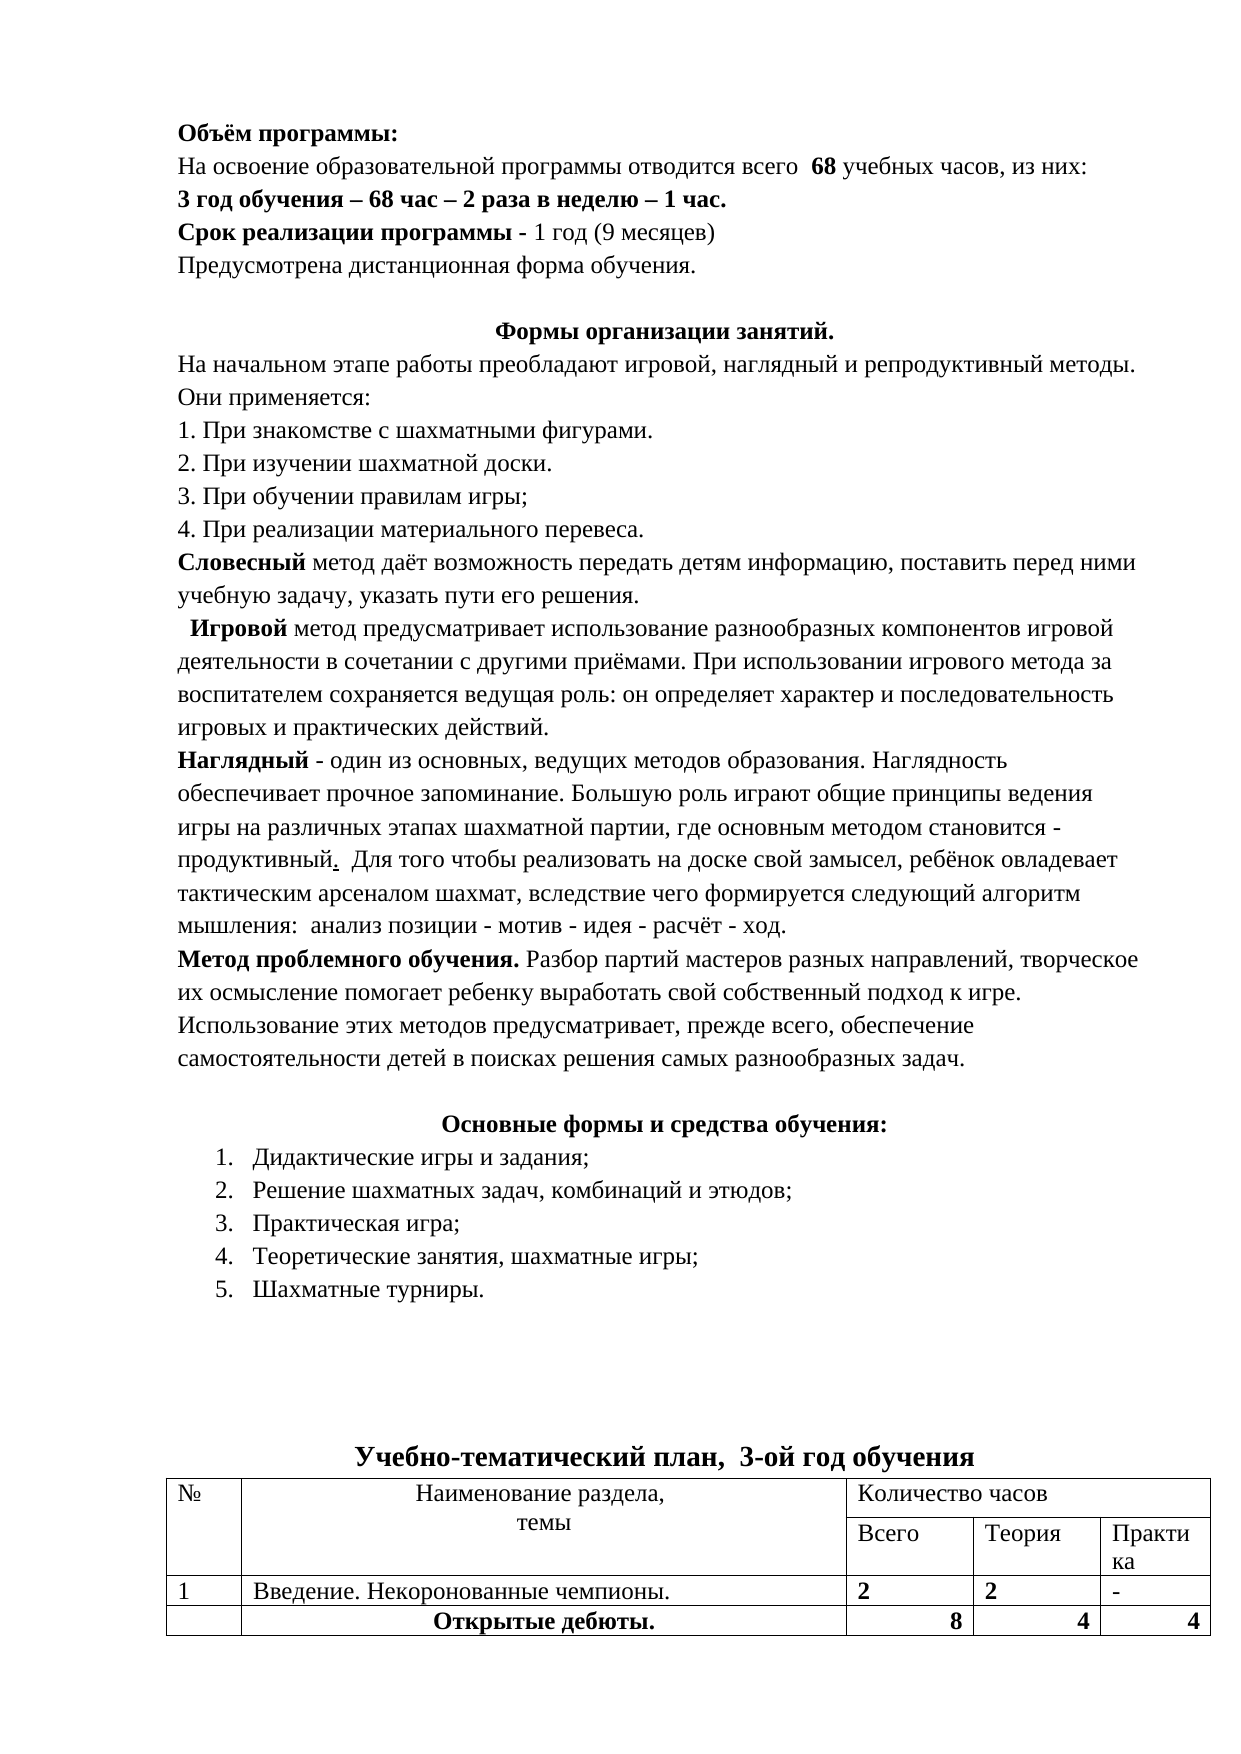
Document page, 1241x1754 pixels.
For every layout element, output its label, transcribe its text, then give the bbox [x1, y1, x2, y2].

text 3 год обучения – 68 час – 2 раза в неделю – 1 час. [177, 184, 1152, 213]
text На начальном этапе работы преобладают игровой, наглядный и репродуктивный методы. Они применяется: [177, 349, 1152, 411]
text Срок реализации программы - 1 год (9 месяцев) [177, 217, 1152, 246]
table_cell Всего [847, 1518, 973, 1575]
list Решение шахматных задач, комбинаций и этюдов; [215, 1175, 1152, 1203]
text Учебно-тематический план, 3-ой год обучения [177, 1439, 1152, 1472]
table_cell 1 [167, 1576, 241, 1605]
table_cell 4 [974, 1606, 1100, 1635]
table_header Наименование раздела, темы [242, 1479, 846, 1575]
text Использование этих методов предусматривает, прежде всего, обеспечение самостоятельности детей в поисках решения самых разнообразных задач. [177, 1010, 1152, 1071]
text Основные формы и средства обучения: [177, 1109, 1152, 1137]
text Метод проблемного обучения. Разбор партий мастеров разных направлений, творческое их осмысление помогает ребенку выработать свой собственный подход к игре. [177, 944, 1152, 1005]
text 3. При обучении правилам игры; [177, 481, 1152, 510]
text Наглядный - один из основных, ведущих методов образования. Наглядность обеспечивает прочное запоминание. Большую роль играют общие принципы ведения игры на различных этапах шахматной партии, где основным методом становится - продуктивный. Для того чтобы реализовать на доске свой замысел, ребёнок овладевает тактическим арсеналом шахмат, вследствие чего формируется следующий алгоритм мышления: анализ позиции - мотив - идея - расчёт - ход. [177, 746, 1152, 939]
text Предусмотрена дистанционная форма обучения. [177, 250, 1152, 279]
text 2. При изучении шахматной доски. [177, 448, 1152, 477]
table_cell 8 [847, 1606, 973, 1635]
table_cell - [1101, 1576, 1210, 1605]
table_header Количество часов [847, 1479, 1210, 1517]
table_cell [167, 1606, 241, 1635]
text Словесный метод даёт возможность передать детям информацию, поставить перед ними учебную задачу, указать пути его решения. [177, 547, 1152, 609]
text Игровой метод предусматривает использование разнообразных компонентов игровой деятельности в сочетании с другими приёмами. При использовании игрового метода за воспитателем сохраняется ведущая роль: он определяет характер и последовательность игровых и практических действий. [177, 613, 1152, 741]
table_header № [167, 1479, 241, 1575]
table_cell Практика [1101, 1518, 1210, 1575]
table_cell Теория [974, 1518, 1100, 1575]
table_cell 2 [974, 1576, 1100, 1605]
table_cell 2 [847, 1576, 973, 1605]
text Объём программы: [177, 118, 1152, 147]
text Формы организации занятий. [177, 316, 1152, 345]
list Практическая игра; [215, 1208, 1152, 1237]
text На освоение образовательной программы отводится всего 68 учебных часов, из них: [177, 151, 1152, 180]
list Шахматные турниры. [215, 1274, 1152, 1303]
list Теоретические занятия, шахматные игры; [215, 1241, 1152, 1269]
text 1. При знакомстве с шахматными фигурами. [177, 415, 1152, 444]
text 4. При реализации материального перевеса. [177, 514, 1152, 543]
table_cell 4 [1101, 1606, 1210, 1635]
table_cell Открытые дебюты. [242, 1606, 846, 1635]
table_cell Введение. Некоронованные чемпионы. [242, 1576, 846, 1605]
list Дидактические игры и задания; [215, 1142, 1152, 1171]
